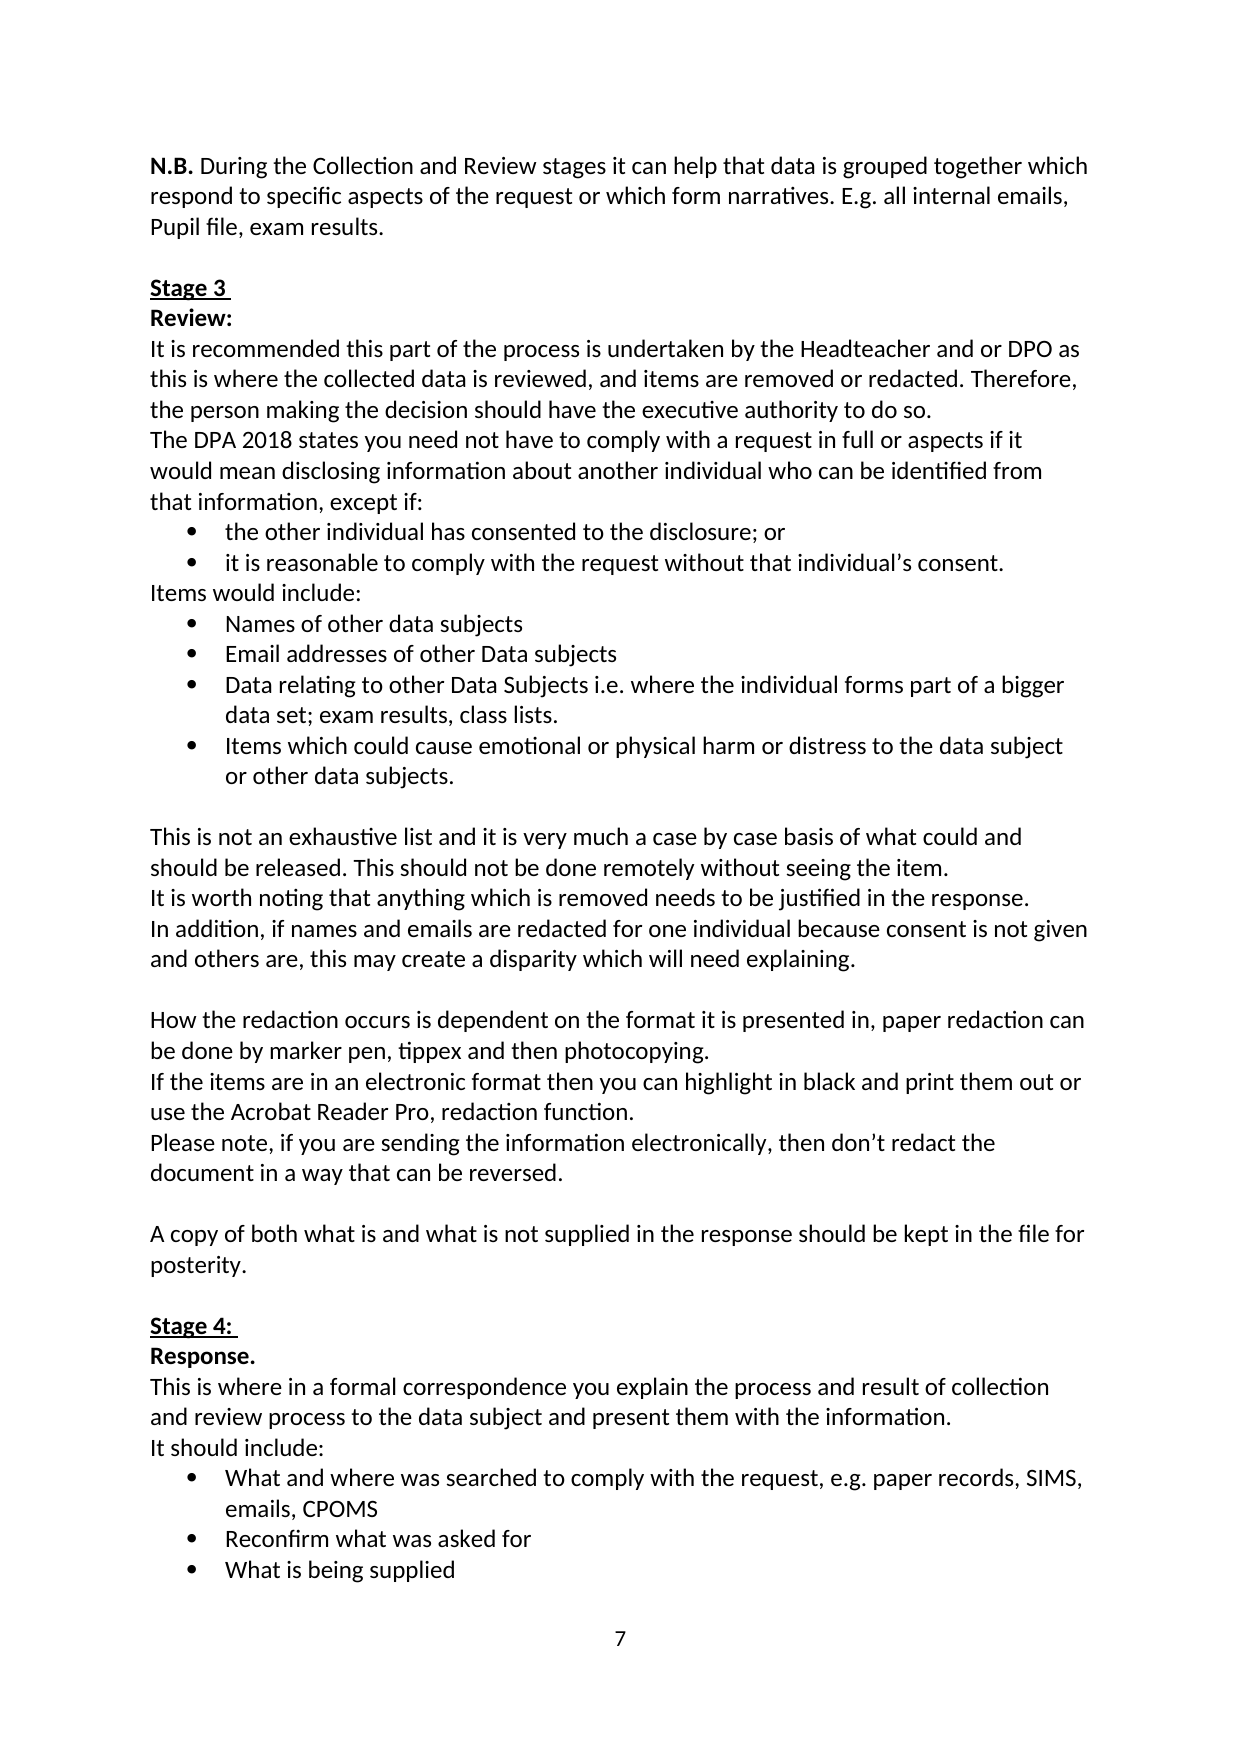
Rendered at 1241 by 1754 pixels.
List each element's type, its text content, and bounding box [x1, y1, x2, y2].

text Stage 3 [150, 272, 1090, 303]
text It should include: [150, 1432, 1090, 1462]
text The DPA 2018 states you need not have to comply with a request in full or aspects if it would mean disclosing information about another individual who can be identified from that information, except if: [150, 425, 1090, 516]
text It is worth noting that anything which is removed needs to be justified in the response. [150, 882, 1090, 913]
text How the redaction occurs is dependent on the format it is presented in, paper redaction can be done by marker pen, tippex and then photocopying. [150, 1004, 1090, 1066]
text A copy of both what is and what is not supplied in the response should be kept in the file for posterity. [150, 1218, 1090, 1279]
list Email addresses of other Data subjects [187, 638, 1090, 669]
list Reconfirm what was asked for [187, 1523, 1090, 1554]
list What is being supplied [187, 1554, 1090, 1584]
text N.B. During the Collection and Review stages it can help that data is grouped together which respond to specific aspects of the request or which form narratives. E.g. all internal emails, Pupil file, exam results. [150, 150, 1090, 242]
text Items would include: [150, 577, 1090, 608]
list What and where was searched to comply with the request, e.g. paper records, SIMS, emails, CPOMS [187, 1462, 1090, 1523]
list Items which could cause emotional or physical harm or distress to the data subject or other data subjects. [187, 730, 1090, 791]
list it is reasonable to comply with the request without that individual’s consent. [187, 547, 1090, 577]
text This is not an exhaustive list and it is very much a case by case basis of what could and should be released. This should not be done remotely without seeing the item. [150, 821, 1090, 882]
text Stage 4: [150, 1310, 1090, 1340]
text It is recommended this part of the process is undertaken by the Headteacher and or DPO as this is where the collected data is reviewed, and items are removed or redacted. Therefore, the person making the decision should have the executive authority to do so. [150, 333, 1090, 425]
text If the items are in an electronic format then you can highlight in black and print them out or use the Acrobat Reader Pro, redaction function. [150, 1066, 1090, 1127]
text Response. [150, 1340, 1090, 1371]
text This is where in a formal correspondence you explain the process and result of collection and review process to the data subject and present them with the information. [150, 1371, 1090, 1432]
list Data relating to other Data Subjects i.e. where the individual forms part of a bigger data set; exam results, class lists. [187, 669, 1090, 730]
text Review: [150, 303, 1090, 333]
list the other individual has consented to the disclosure; or [187, 516, 1090, 547]
text Please note, if you are sending the information electronically, then don’t redact the document in a way that can be reversed. [150, 1127, 1090, 1188]
text In addition, if names and emails are redacted for one individual because consent is not given and others are, this may create a disparity which will need explaining. [150, 913, 1090, 974]
list Names of other data subjects [187, 608, 1090, 638]
